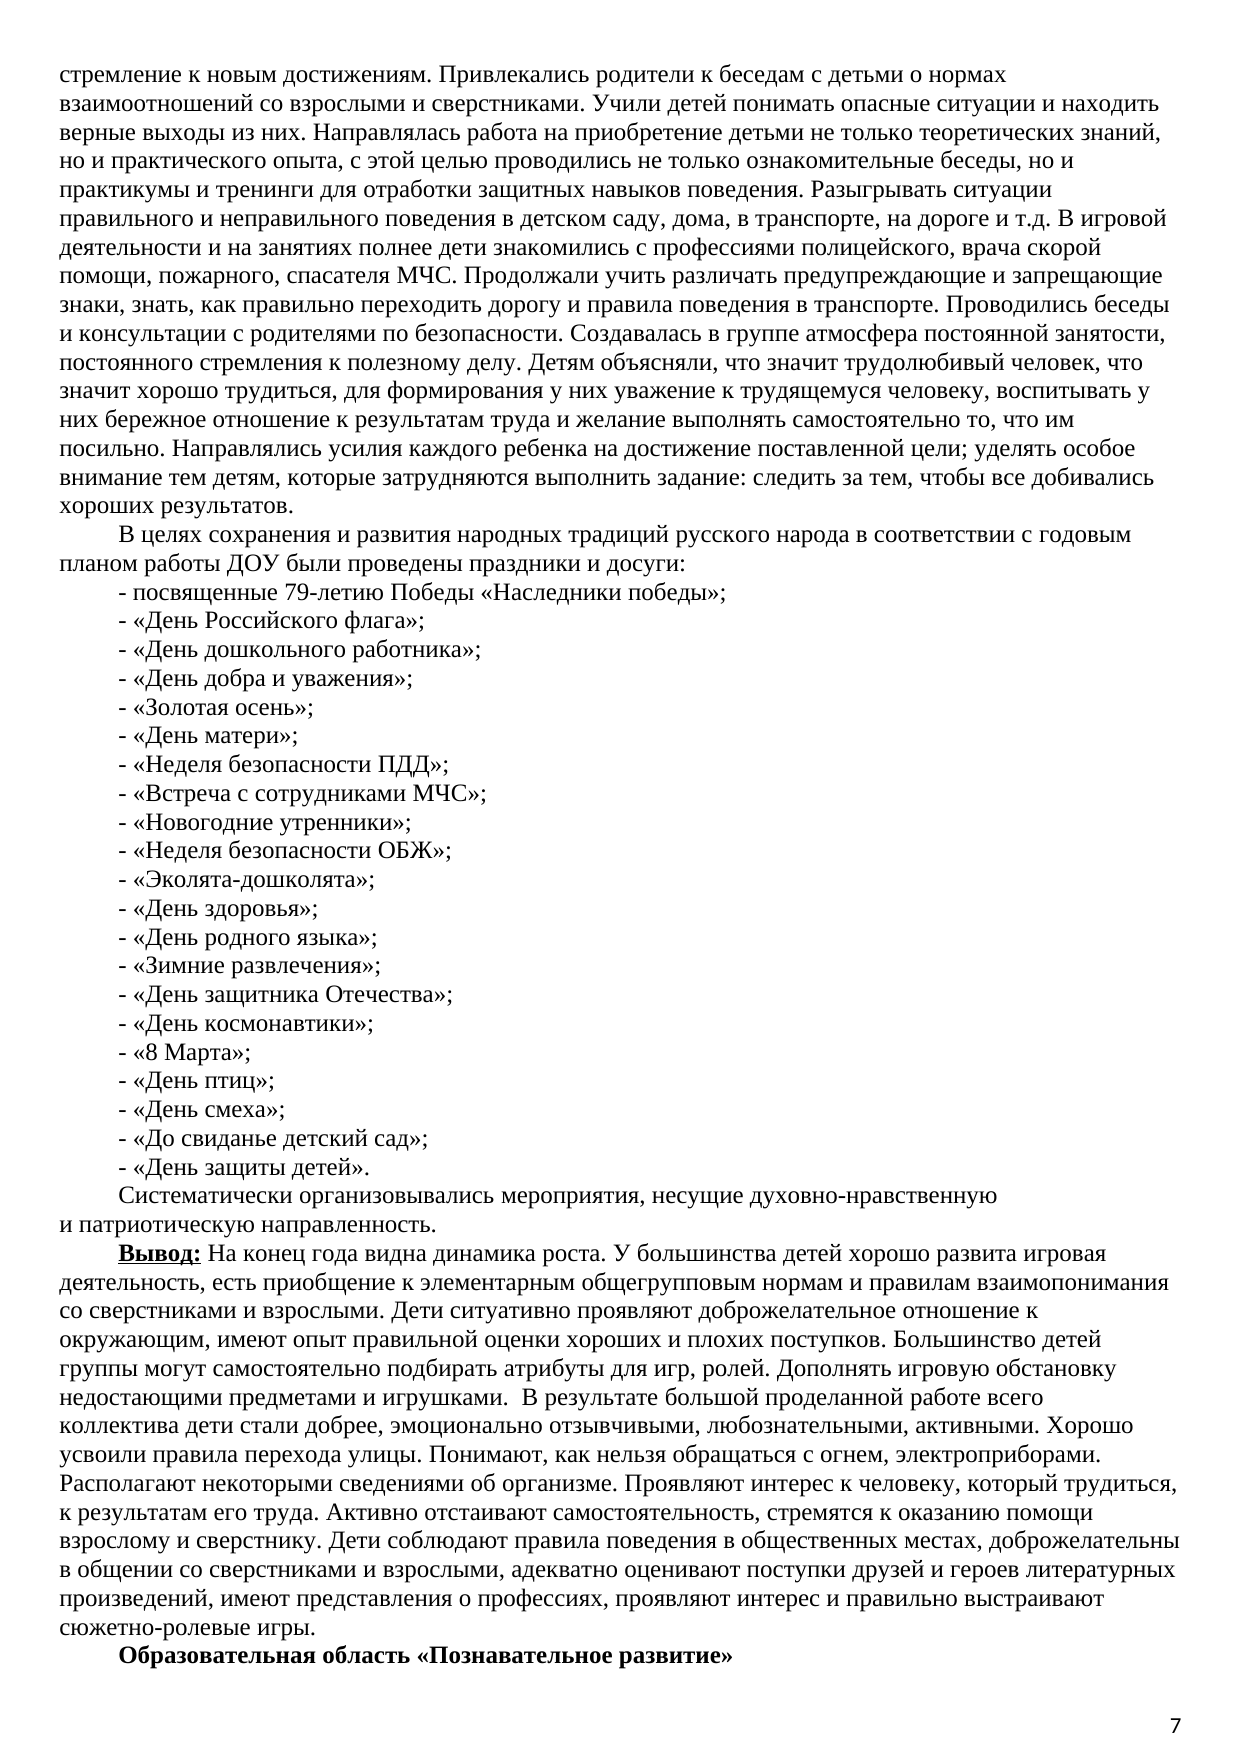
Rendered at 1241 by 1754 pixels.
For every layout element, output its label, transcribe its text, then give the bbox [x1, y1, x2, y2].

text - «День здоровья»; [59, 893, 1181, 922]
text - «Эколята-дошколята»; [59, 864, 1181, 893]
text - «День птиц»; [59, 1065, 1181, 1094]
text В целях сохранения и развития народных традиций русского народа в соответствии с годовым планом работы ДОУ были проведены праздники и досуги: [59, 519, 1181, 577]
text - «День защитника Отечества»; [59, 979, 1181, 1008]
text - «До свиданье детский сад»; [59, 1123, 1181, 1152]
text - посвященные 79-летию Победы «Наследники победы»; [59, 577, 1181, 605]
text - «8 Марта»; [59, 1037, 1181, 1065]
text - «День Российского флага»; [59, 605, 1181, 634]
text - «Зимние развлечения»; [59, 950, 1181, 979]
text Образовательная область «Познавательное развитие» [59, 1640, 1181, 1669]
text Систематически организовывались мероприятия, несущие духовно-нравственную и патриотическую направленность. [59, 1180, 1181, 1238]
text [59, 59, 1181, 519]
text - «День смеха»; [59, 1094, 1181, 1123]
text - «Встреча с сотрудниками МЧС»; [59, 778, 1181, 807]
text - «Новогодние утренники»; [59, 807, 1181, 835]
text - «День добра и уважения»; [59, 663, 1181, 692]
text - «День родного языка»; [59, 922, 1181, 950]
text - «Золотая осень»; [59, 692, 1181, 720]
text - «Неделя безопасности ОБЖ»; [59, 835, 1181, 864]
text - «День защиты детей». [59, 1152, 1181, 1180]
text - «День дошкольного работника»; [59, 634, 1181, 663]
text - «День матери»; [59, 720, 1181, 749]
text - «Неделя безопасности ПДД»; [59, 749, 1181, 778]
text - «День космонавтики»; [59, 1008, 1181, 1037]
text Вывод: На конец года видна динамика роста. У большинства детей хорошо развита игровая деятельность, есть приобщение к элементарным общегрупповым нормам и правилам взаимопонимания со сверстниками и взрослыми. Дети ситуативно проявляют доброжелательное отношение к окружающим, имеют опыт правильной оценки хороших и плохих поступков. Большинство детей группы могут самостоятельно подбирать атрибуты для игр, ролей. Дополнять игровую обстановку недостающими предметами и игрушками. В результате большой проделанной работе всего коллектива дети стали добрее, эмоционально отзывчивыми, любознательными, активными. Хорошо усвоили правила перехода улицы. Понимают, как нельзя обращаться с огнем, электроприборами. Располагают некоторыми сведениями об организме. Проявляют интерес к человеку, который трудиться, к результатам его труда. Активно отстаивают самостоятельность, стремятся к оказанию помощи взрослому и сверстнику. Дети соблюдают правила поведения в общественных местах, доброжелательны в общении со сверстниками и взрослыми, адекватно оценивают поступки друзей и героев литературных произведений, имеют представления о профессиях, проявляют интерес и правильно выстраивают сюжетно-ролевые игры. [59, 1238, 1181, 1640]
